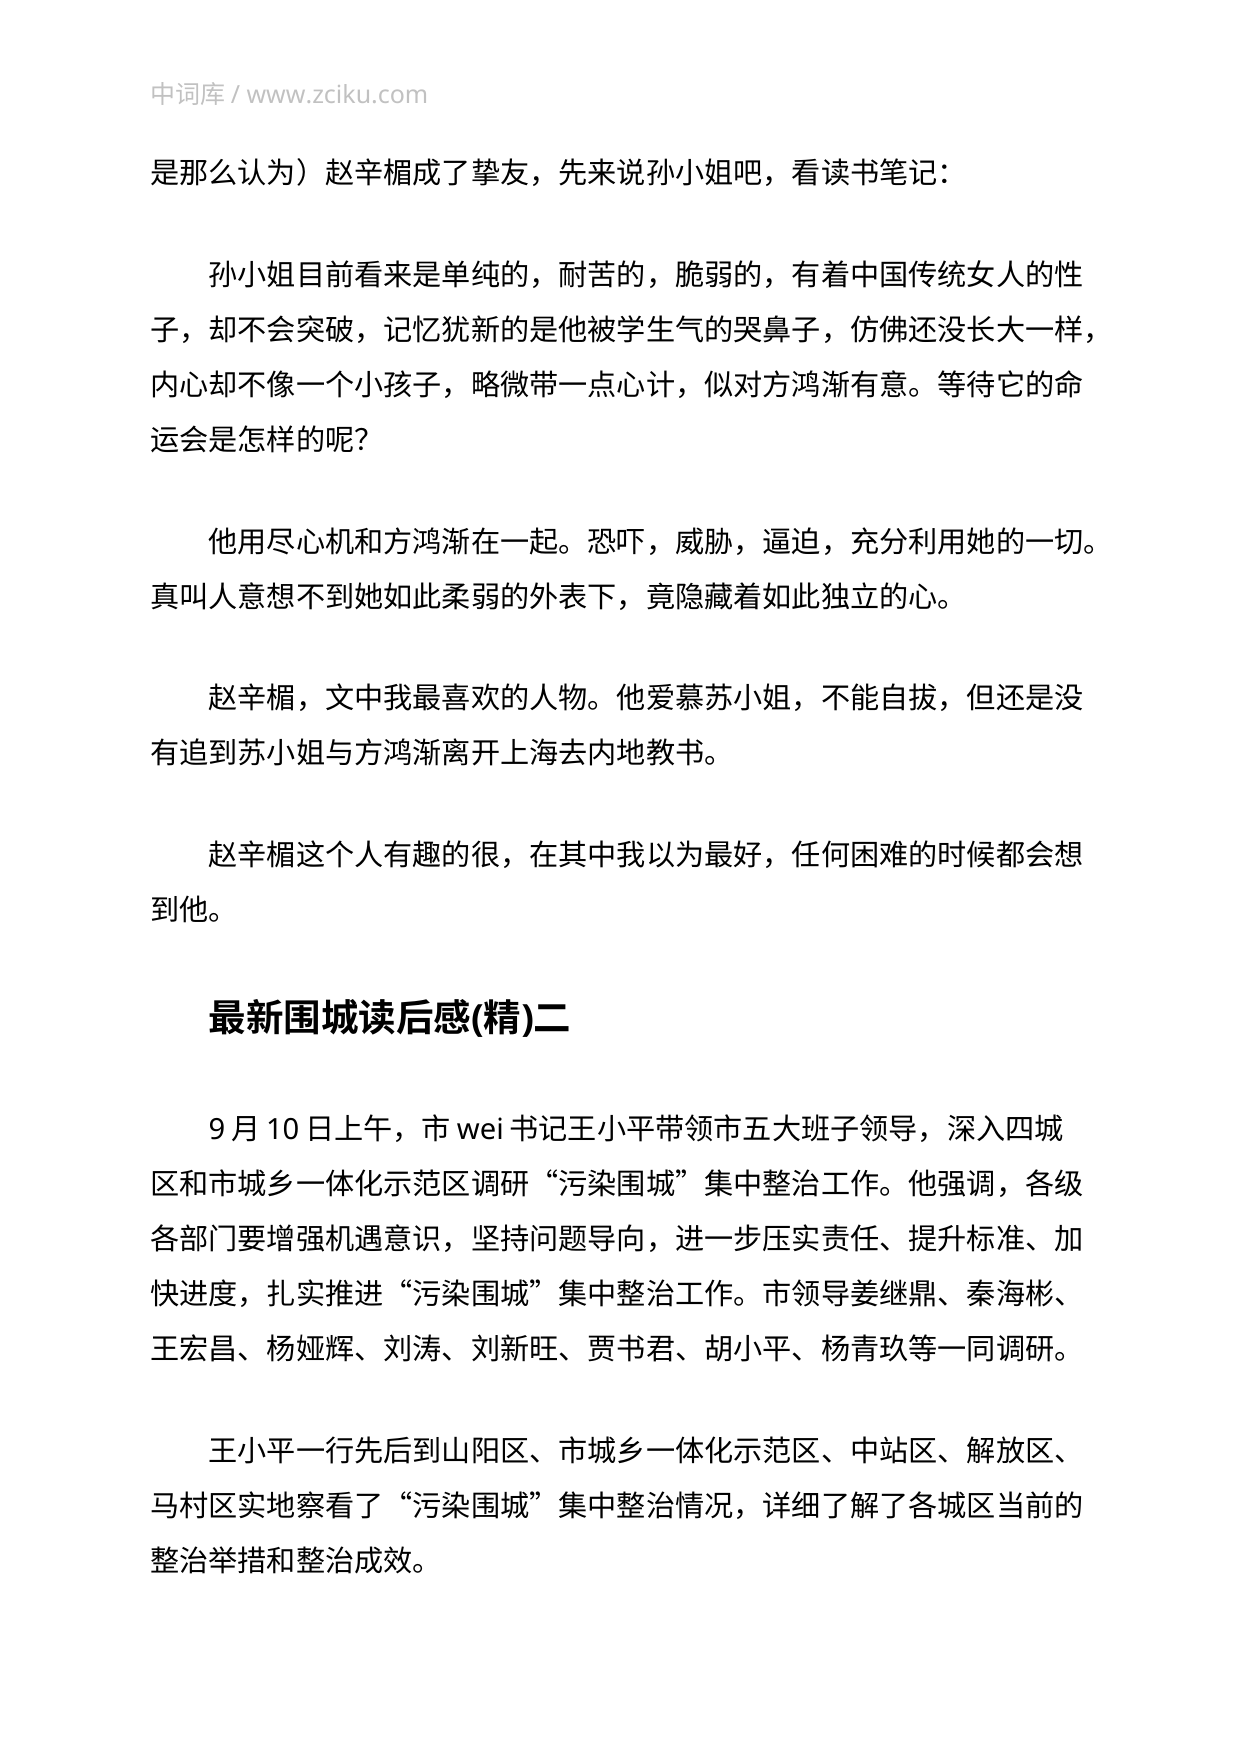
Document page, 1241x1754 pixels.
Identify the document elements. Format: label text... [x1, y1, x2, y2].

text 9月10日上午，市wei书记王小平带领市五大班子领导，深入四城区和市城乡一体化示范区调研“污染围城”集中整治工作。他强调，各级各部门要增强机遇意识，坚持问题导向，进一步压实责任、提升标准、加快进度，扎实推进“污染围城”集中整治工作。市领导姜继鼎、秦海彬、王宏昌、杨娅辉、刘涛、刘新旺、贾书君、胡小平、杨青玖等一同调研。 [150, 1106, 1090, 1368]
text 王小平一行先后到山阳区、市城乡一体化示范区、中站区、解放区、马村区实地察看了“污染围城”集中整治情况，详细了解了各城区当前的整治举措和整治成效。 [150, 1427, 1090, 1579]
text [150, 150, 1090, 192]
text 孙小姐目前看来是单纯的，耐苦的，脆弱的，有着中国传统女人的性子，却不会突破，记忆犹新的是他被学生气的哭鼻子，仿佛还没长大一样，内心却不像一个小孩子，略微带一点心计，似对方鸿渐有意。等待它的命运会是怎样的呢？ [150, 252, 1090, 459]
text 赵辛楣，文中我最喜欢的人物。他爱慕苏小姐，不能自拔，但还是没有追到苏小姐与方鸿渐离开上海去内地教书。 [150, 675, 1090, 772]
text 赵辛楣这个人有趣的很，在其中我以为最好，任何困难的时候都会想到他。 [150, 832, 1090, 929]
text 最新围城读后感(精)二 [150, 988, 1090, 1043]
text 他用尽心机和方鸿渐在一起。恐吓，威胁，逼迫，充分利用她的一切。真叫人意想不到她如此柔弱的外表下，竟隐藏着如此独立的心。 [150, 518, 1090, 615]
